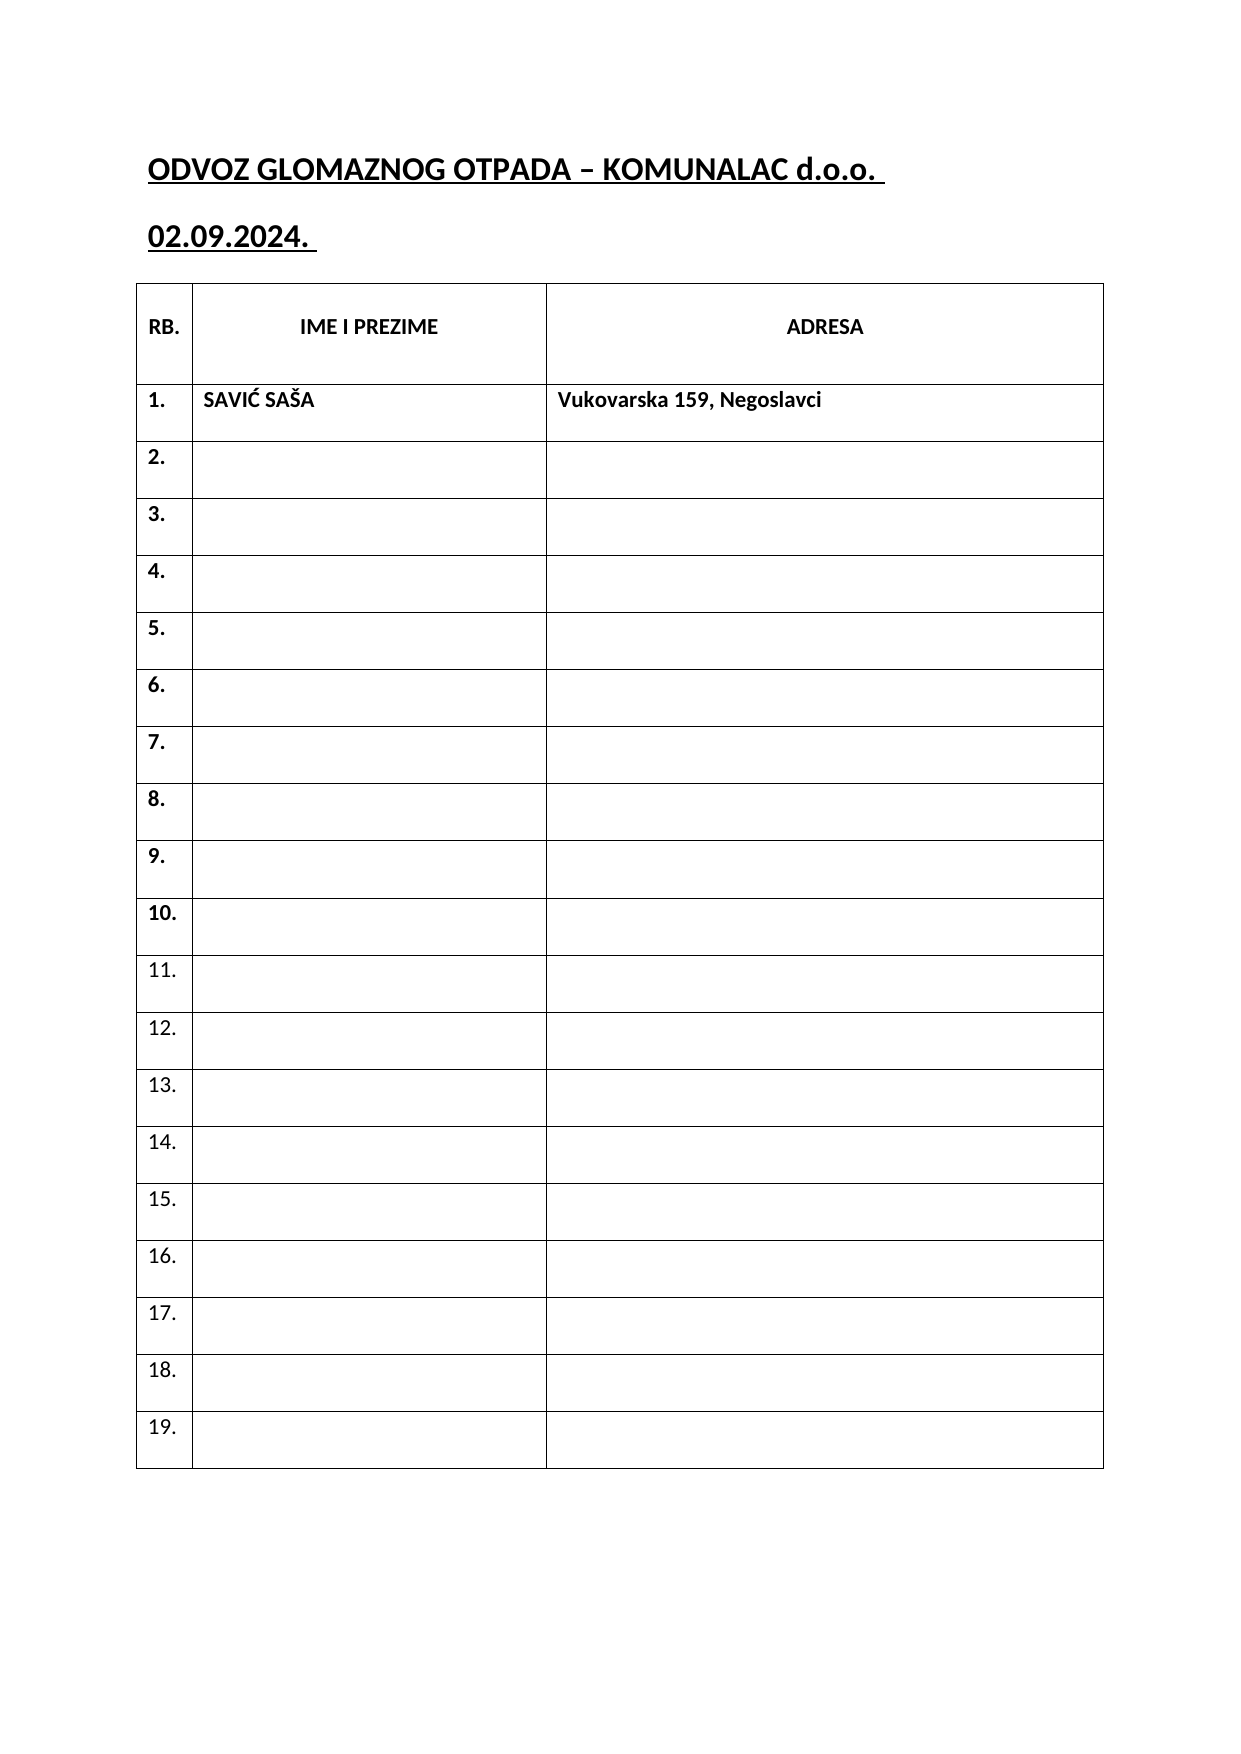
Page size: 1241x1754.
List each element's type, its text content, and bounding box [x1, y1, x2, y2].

table_cell [193, 841, 546, 897]
table_cell [547, 1070, 1103, 1126]
table_cell 6. [137, 670, 192, 726]
table_cell 17. [137, 1298, 192, 1354]
table_cell [547, 899, 1103, 954]
table_cell 1. [137, 385, 192, 441]
table_cell [193, 442, 546, 498]
table_cell 2. [137, 442, 192, 498]
table_cell [193, 556, 546, 612]
table_cell [547, 499, 1103, 555]
table_cell [193, 956, 546, 1012]
text ODVOZ GLOMAZNOG OTPADA – KOMUNALAC d.o.o. [148, 148, 1093, 188]
table_cell [547, 1412, 1103, 1468]
table_cell [547, 727, 1103, 783]
table_cell [193, 1298, 546, 1354]
table_cell [547, 956, 1103, 1012]
table_cell [547, 613, 1103, 669]
table_cell [547, 442, 1103, 498]
table_cell [193, 1127, 546, 1183]
table_cell 4. [137, 556, 192, 612]
table_cell [547, 1127, 1103, 1183]
table_cell [547, 556, 1103, 612]
table_cell [193, 1070, 546, 1126]
table_cell [193, 670, 546, 726]
table_header ADRESA [547, 284, 1103, 384]
table_cell [547, 1013, 1103, 1069]
table_cell [193, 1013, 546, 1069]
table_cell Vukovarska 159, Negoslavci [547, 385, 1103, 441]
table_cell 15. [137, 1184, 192, 1240]
table_cell [193, 1241, 546, 1297]
table_cell [193, 1355, 546, 1411]
table_cell 19. [137, 1412, 192, 1468]
table_cell [547, 670, 1103, 726]
table_cell [547, 1184, 1103, 1240]
table_cell [547, 1298, 1103, 1354]
table_header IME I PREZIME [193, 284, 546, 384]
table_cell [547, 784, 1103, 840]
table_cell 13. [137, 1070, 192, 1126]
table_cell [193, 1184, 546, 1240]
table_cell [193, 499, 546, 555]
table_cell 11. [137, 956, 192, 1012]
text 02.09.2024. [148, 215, 1093, 256]
table_header RB. [137, 284, 192, 384]
table_cell 10. [137, 899, 192, 954]
table_cell 5. [137, 613, 192, 669]
table_cell [547, 1355, 1103, 1411]
table_cell 9. [137, 841, 192, 897]
table_cell 18. [137, 1355, 192, 1411]
table_cell [193, 784, 546, 840]
table_cell 14. [137, 1127, 192, 1183]
table_cell SAVIĆ SAŠA [193, 385, 546, 441]
table_cell [193, 727, 546, 783]
table_cell 8. [137, 784, 192, 840]
table_cell [193, 613, 546, 669]
table_cell [193, 899, 546, 954]
table_cell 7. [137, 727, 192, 783]
table_cell [547, 841, 1103, 897]
table_cell [193, 1412, 546, 1468]
table_cell [547, 1241, 1103, 1297]
table_cell 3. [137, 499, 192, 555]
table_cell 16. [137, 1241, 192, 1297]
table_cell 12. [137, 1013, 192, 1069]
